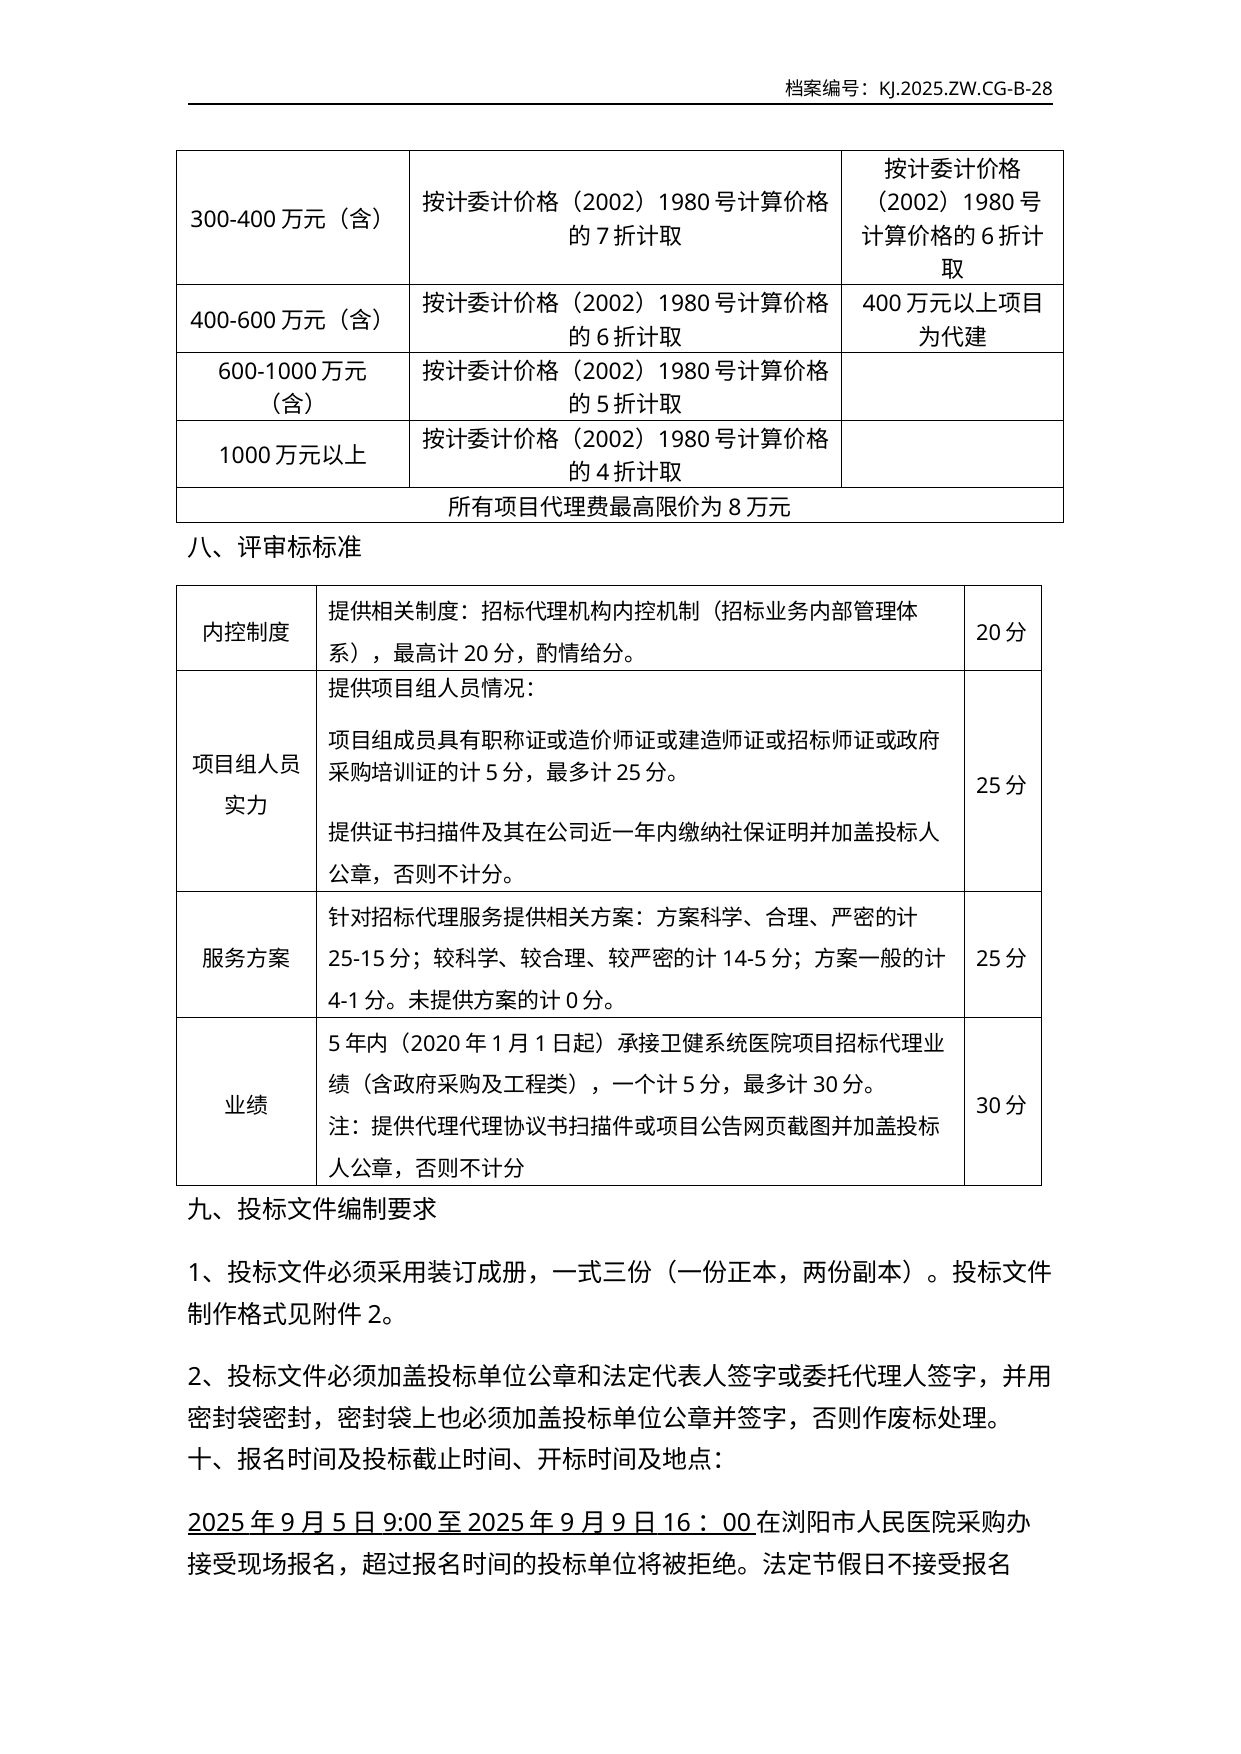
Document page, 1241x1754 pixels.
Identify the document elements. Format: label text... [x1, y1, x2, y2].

text 十、报名时间及投标截止时间、开标时间及地点： [187, 1436, 1053, 1477]
table_header 提供相关制度：招标代理机构内控机制（招标业务内部管理体系），最高计20分，酌情给分。 [317, 586, 964, 669]
table_cell 按计委计价格（2002）1980号计算价格的5折计取 [410, 353, 841, 419]
text 八、评审标标准 [187, 523, 1053, 564]
table_cell 提供项目组人员情况： 项目组成员具有职称证或造价师证或建造师证或招标师证或政府采购培训证的计5分，最多计25分。 提供证书扫描件及其在公司近一年内缴纳社保证明并加盖投标人公章，否则不计分。 [317, 671, 964, 891]
table_cell 按计委计价格（2002）1980号计算价格的6折计取 [842, 151, 1063, 284]
table_cell 业绩 [177, 1018, 316, 1184]
table_cell 5年内（2020年1月1日起）承接卫健系统医院项目招标代理业绩（含政府采购及工程类），一个计5分，最多计30分。 注：提供代理代理协议书扫描件或项目公告网页截图并加盖投标人公章，否则不计分 [317, 1018, 964, 1184]
table_cell 按计委计价格（2002）1980号计算价格的4折计取 [410, 421, 841, 487]
table_cell 服务方案 [177, 892, 316, 1017]
table_cell 针对招标代理服务提供相关方案：方案科学、合理、严密的计25-15分；较科学、较合理、较严密的计14-5分；方案一般的计4-1分。未提供方案的计0分。 [317, 892, 964, 1017]
table_cell [842, 353, 1063, 419]
table_cell 25分 [965, 892, 1041, 1017]
table_cell 30分 [965, 1018, 1041, 1184]
table_cell 25分 [965, 671, 1041, 891]
text 2、投标文件必须加盖投标单位公章和法定代表人签字或委托代理人签字，并用密封袋密封，密封袋上也必须加盖投标单位公章并签字，否则作废标处理。 [187, 1352, 1053, 1436]
table_header 20分 [965, 586, 1041, 669]
table_cell 项目组人员实力 [177, 671, 316, 891]
table_cell 1000万元以上 [177, 421, 409, 487]
table_cell 按计委计价格（2002）1980号计算价格的6折计取 [410, 285, 841, 352]
text 九、投标文件编制要求 [187, 1186, 1053, 1227]
table_cell 所有项目代理费最高限价为8万元 [177, 488, 1063, 522]
table_cell 600-1000万元（含） [177, 353, 409, 419]
table_cell 400万元以上项目 为代建 [842, 285, 1063, 352]
table_cell 按计委计价格（2002）1980号计算价格的7折计取 [410, 151, 841, 284]
table_cell 300-400万元（含） [177, 151, 409, 284]
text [187, 1498, 1053, 1581]
table_cell 400-600万元（含） [177, 285, 409, 352]
table_cell [842, 421, 1063, 487]
text 1、投标文件必须采用装订成册，一式三份（一份正本，两份副本）。投标文件制作格式见附件2。 [187, 1248, 1053, 1331]
table_header 内控制度 [177, 586, 316, 669]
